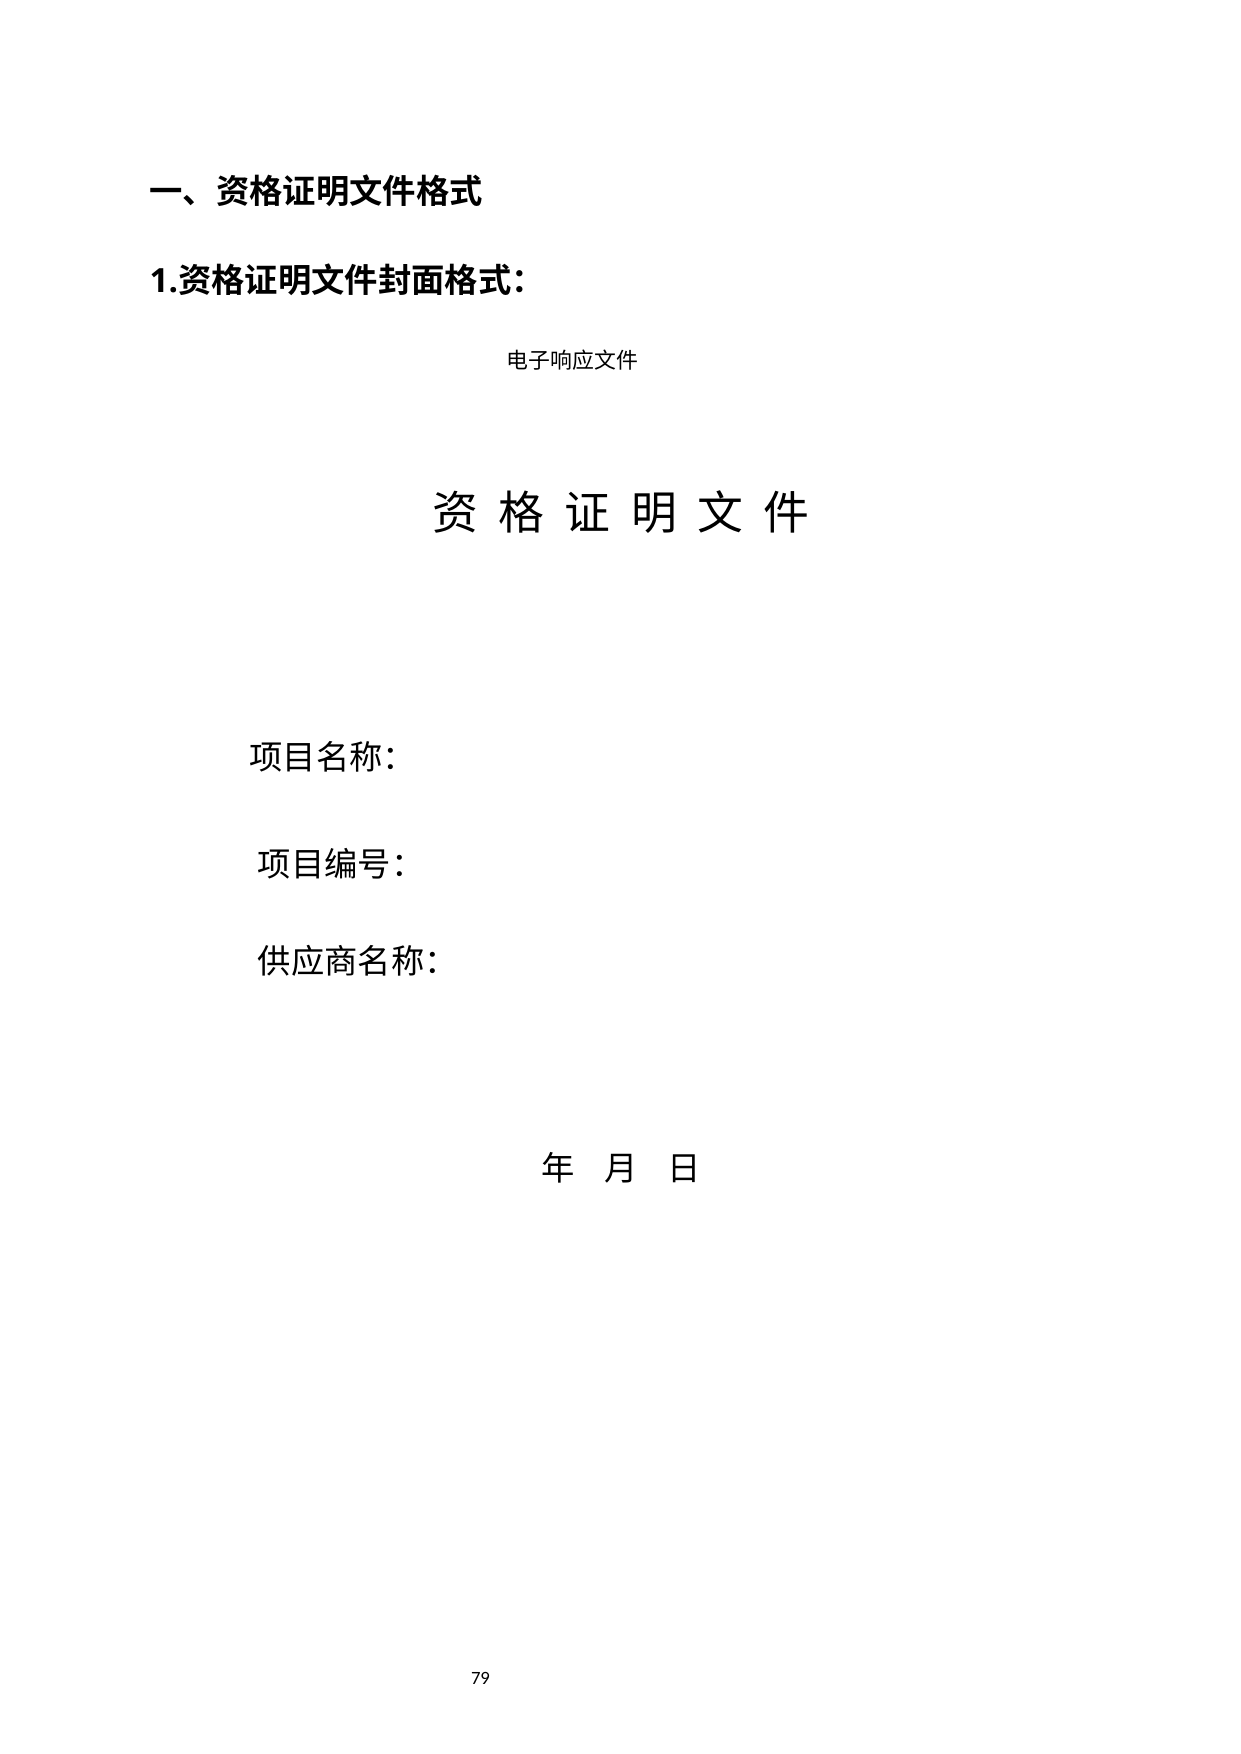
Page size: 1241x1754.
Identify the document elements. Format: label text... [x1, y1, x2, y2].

text 项目编号： [149, 838, 1092, 886]
text 供应商名称： [149, 934, 1092, 983]
text 一、资格证明文件格式 [149, 165, 1092, 213]
text 项目名称： [149, 731, 1092, 779]
text 资 格 证 明 文 件 [149, 476, 1092, 543]
text 电子响应文件 [149, 343, 1092, 374]
text 1.资格证明文件封面格式： [149, 254, 1092, 302]
text 年 月 日 [149, 1142, 1092, 1190]
